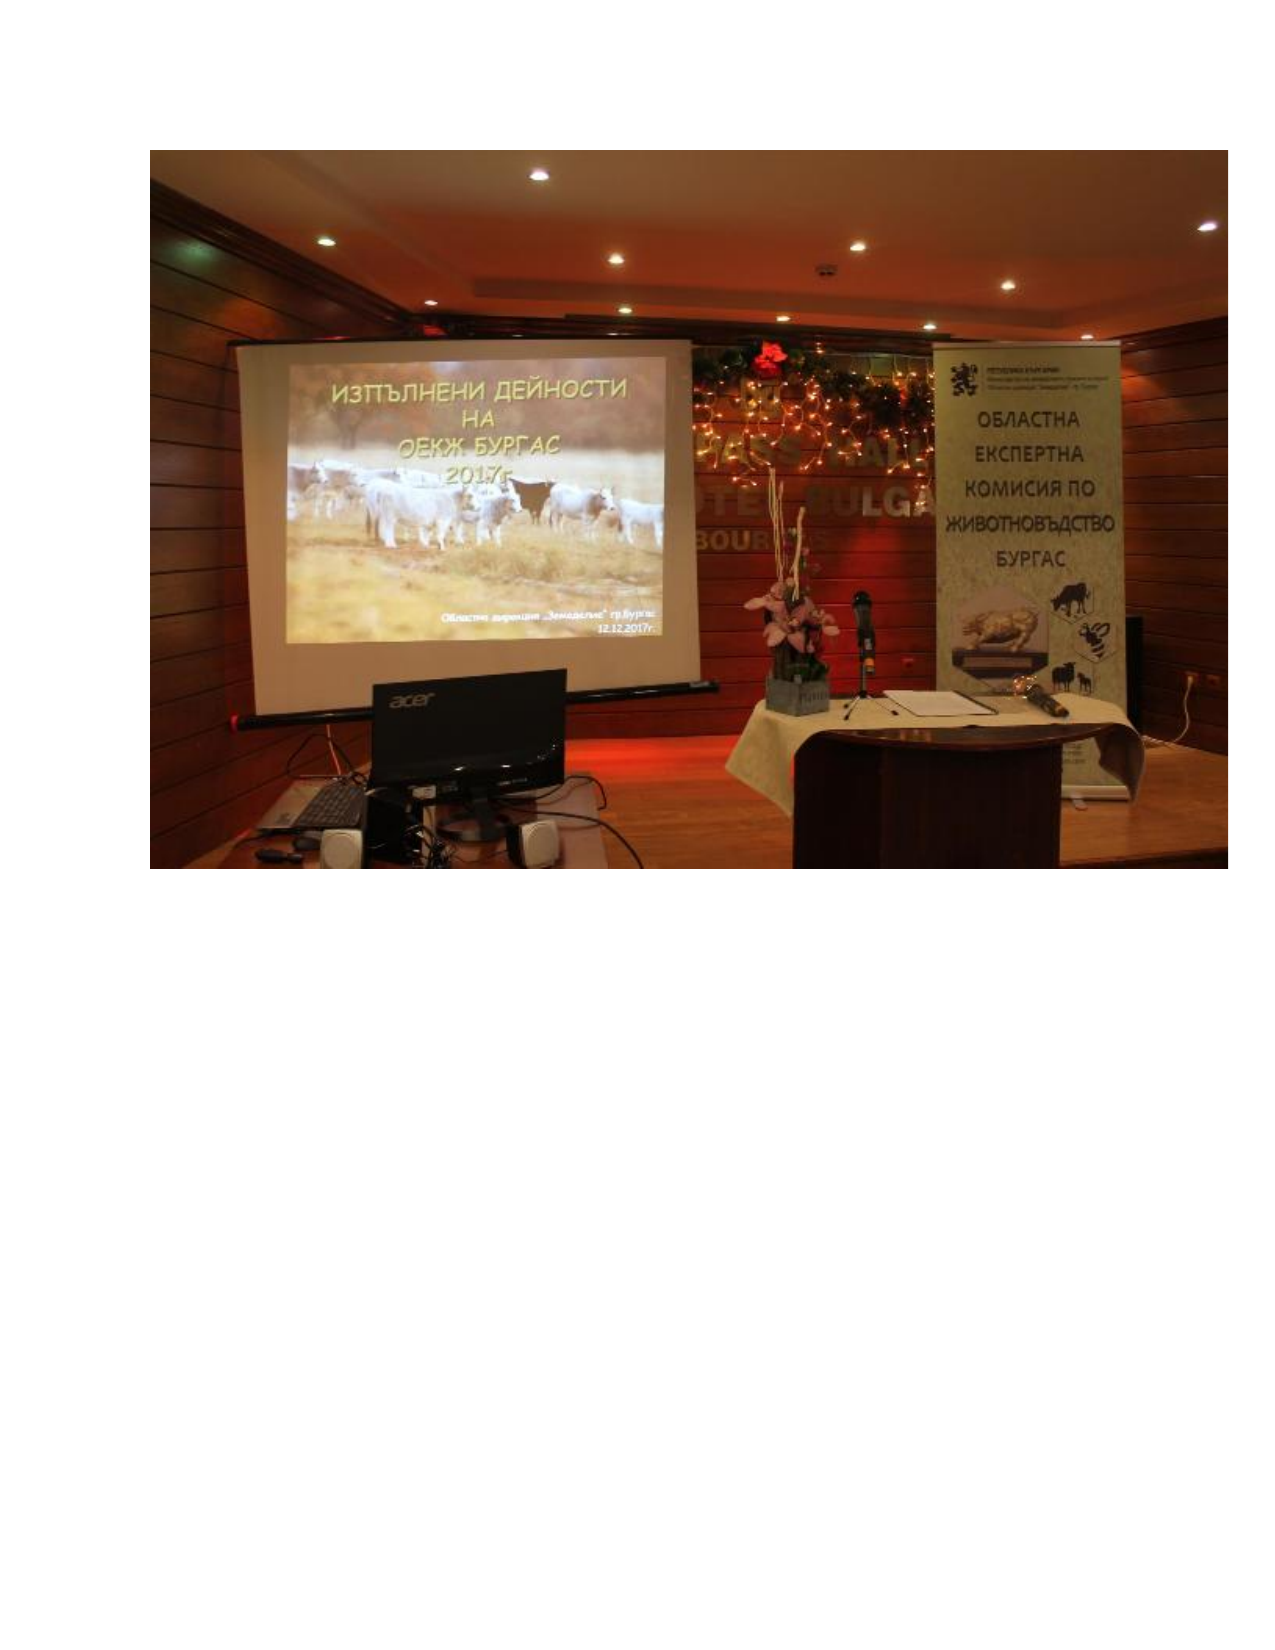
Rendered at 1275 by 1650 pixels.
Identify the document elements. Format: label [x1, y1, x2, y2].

picture [150, 150, 1229, 869]
